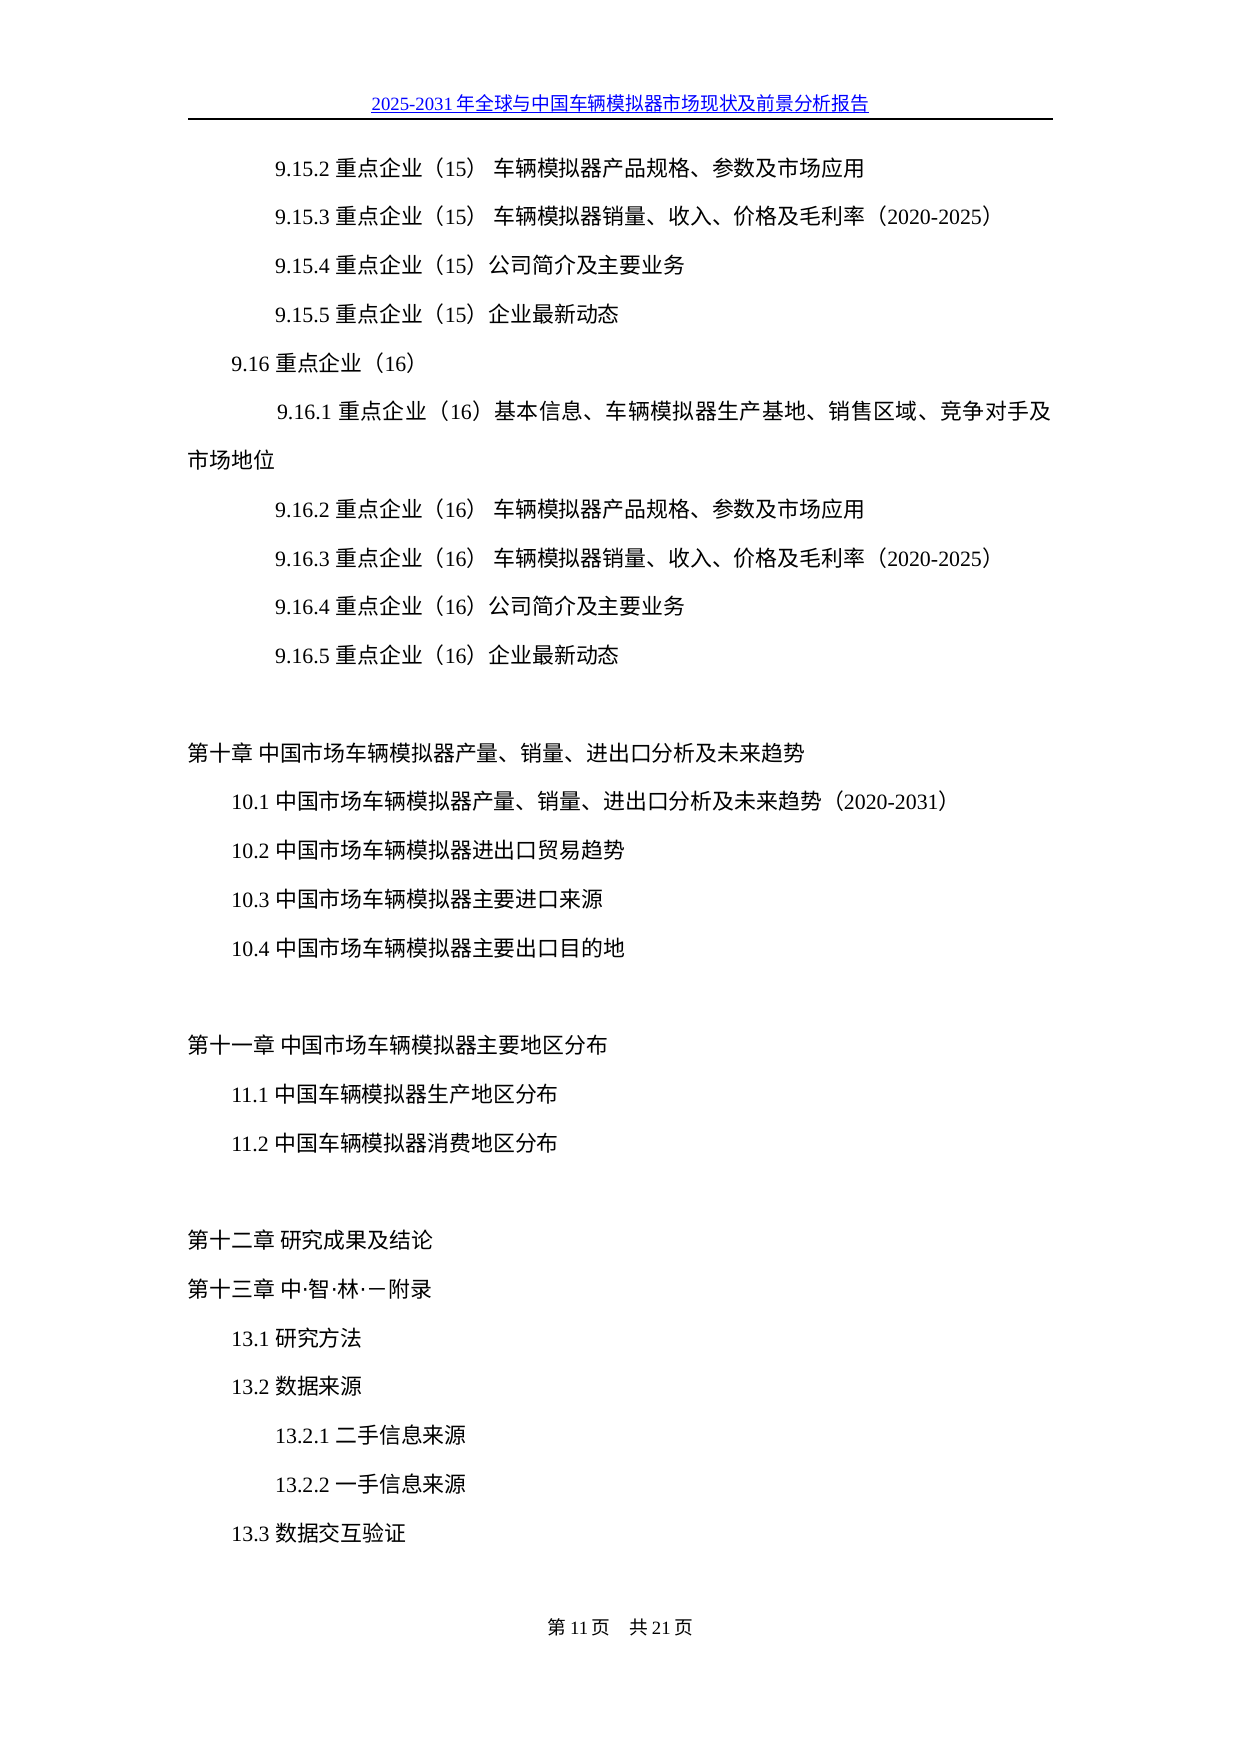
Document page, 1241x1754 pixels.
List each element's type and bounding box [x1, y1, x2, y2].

text [187, 150, 1053, 1548]
